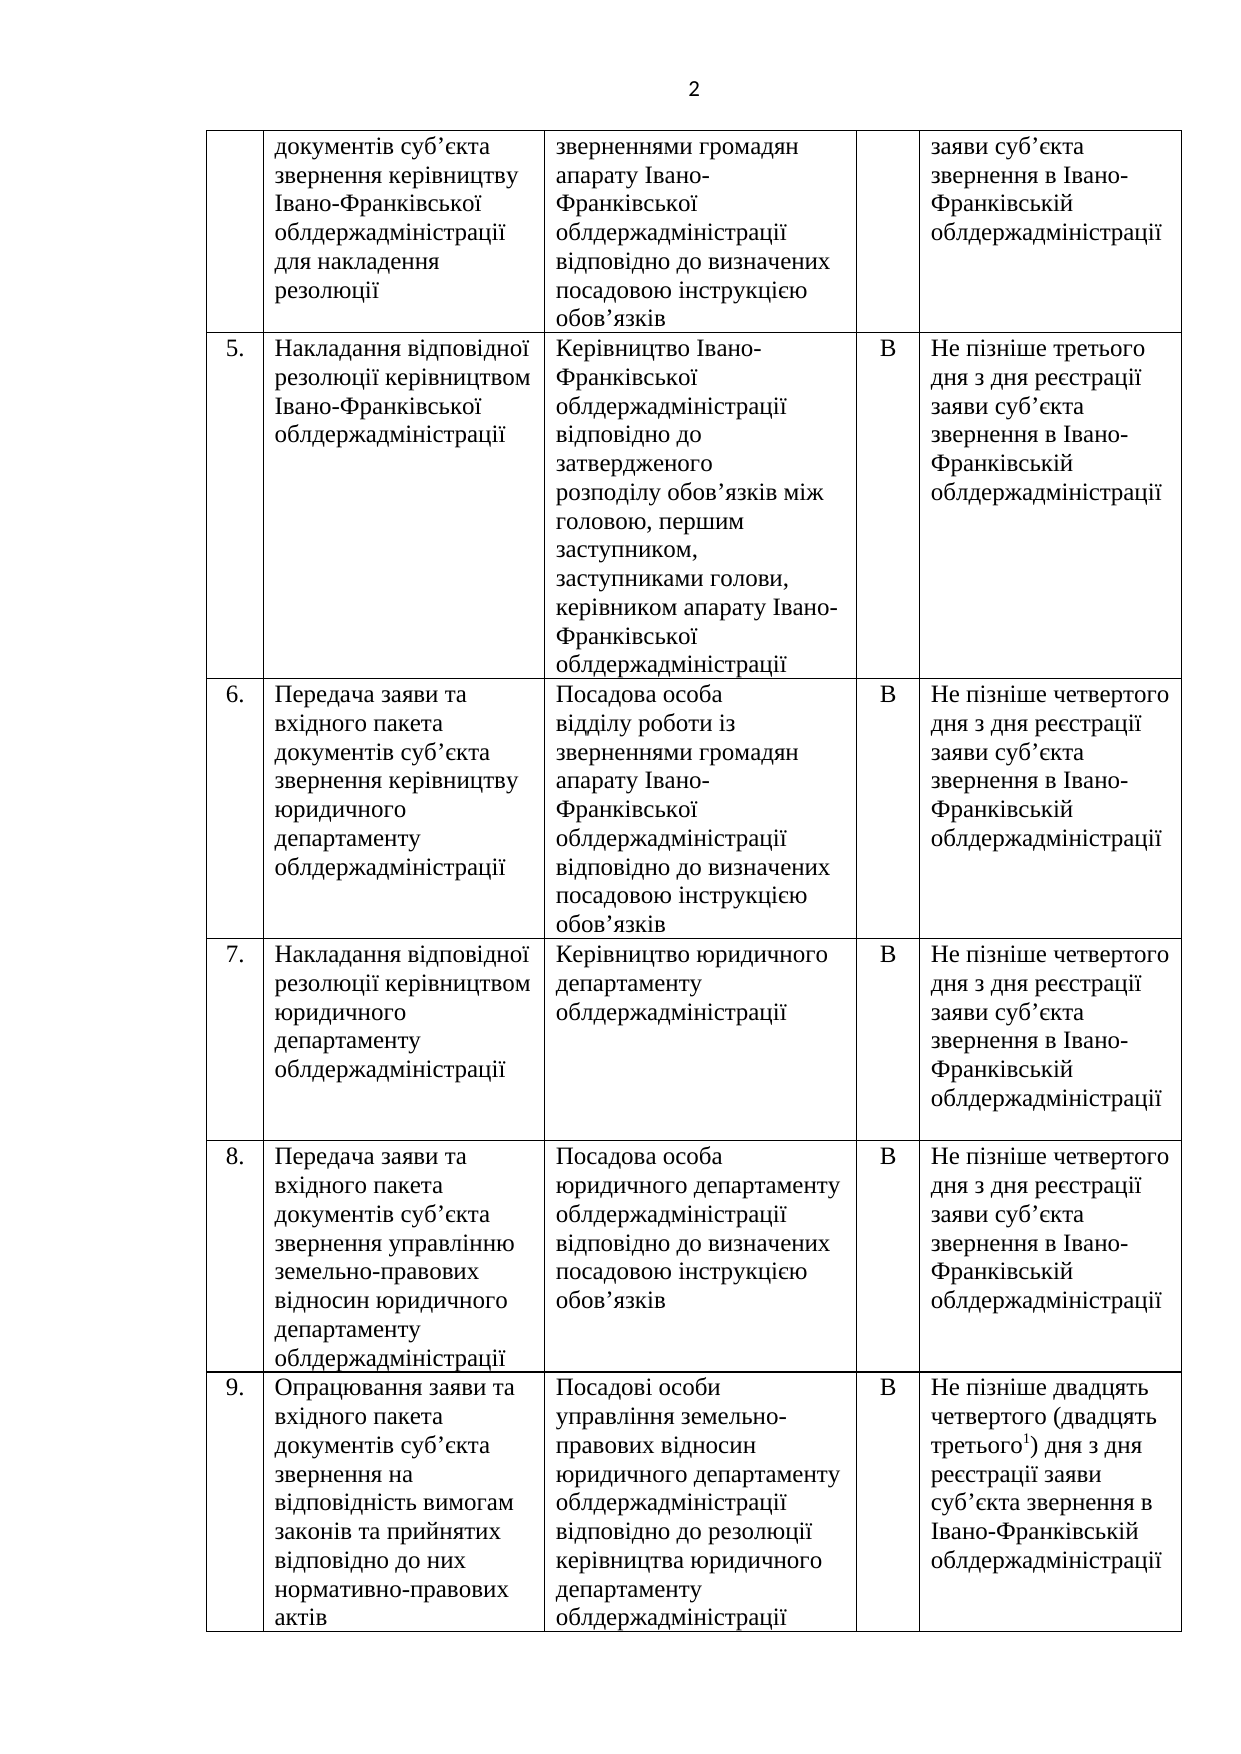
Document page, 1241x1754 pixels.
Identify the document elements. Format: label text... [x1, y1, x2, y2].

table_cell В [857, 679, 919, 938]
table_cell В [857, 1141, 919, 1371]
table_cell Передача заяви та вхідного пакета документів суб’єкта звернення керівництву юридичного департаменту облдержадміністрації [264, 679, 544, 938]
table_cell Не пізніше четвертого дня з дня реєстрації заяви суб’єкта звернення в Івано-Франківській облдержадміністрації [920, 1141, 1181, 1371]
table_cell В [857, 1373, 919, 1631]
table_cell Не пізніше четвертого дня з дня реєстрації заяви суб’єкта звернення в Івано-Франківській облдержадміністрації [920, 679, 1181, 938]
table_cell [545, 131, 856, 332]
table_cell Не пізніше третього дня з дня реєстрації заяви суб’єкта звернення в Івано-Франківській облдержадміністрації [920, 333, 1181, 678]
table_cell 6. [207, 679, 263, 938]
table_cell 8. [207, 1141, 263, 1371]
table_cell Передача заяви та вхідного пакета документів суб’єкта звернення управлінню земельно-правових відносин юридичного департаменту облдержадміністрації [264, 1141, 544, 1371]
table_cell 5. [207, 333, 263, 678]
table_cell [264, 1373, 544, 1631]
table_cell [920, 1373, 1181, 1631]
table_cell В [857, 939, 919, 1140]
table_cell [920, 131, 1181, 332]
table_cell 4. [207, 131, 263, 332]
table_cell Не пізніше четвертого дня з дня реєстрації заяви суб’єкта звернення в Івано-Франківській облдержадміністрації [920, 939, 1181, 1140]
table_cell Накладання відповідної резолюції керівництвом Івано-Франківської облдержадміністрації [264, 333, 544, 678]
table_cell 9. [207, 1373, 263, 1631]
table_cell Керівництво Івано-Франківської облдержадміністрації відповідно до затвердженого розподілу обов’язків між головою, першим заступником, заступниками голови, керівником апарату Івано-Франківської облдержадміністрації [545, 333, 856, 678]
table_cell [545, 1373, 856, 1631]
table_cell В [857, 333, 919, 678]
table_cell Посадова особа юридичного департаменту облдержадміністрації відповідно до визначених посадовою інструкцією обов’язків [545, 1141, 856, 1371]
table_cell Накладання відповідної резолюції керівництвом юридичного департаменту облдержадміністрації [264, 939, 544, 1140]
table_cell В [857, 131, 919, 332]
table_cell 7. [207, 939, 263, 1140]
table_cell Керівництво юридичного департаменту облдержадміністрації [545, 939, 856, 1140]
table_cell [264, 131, 544, 332]
